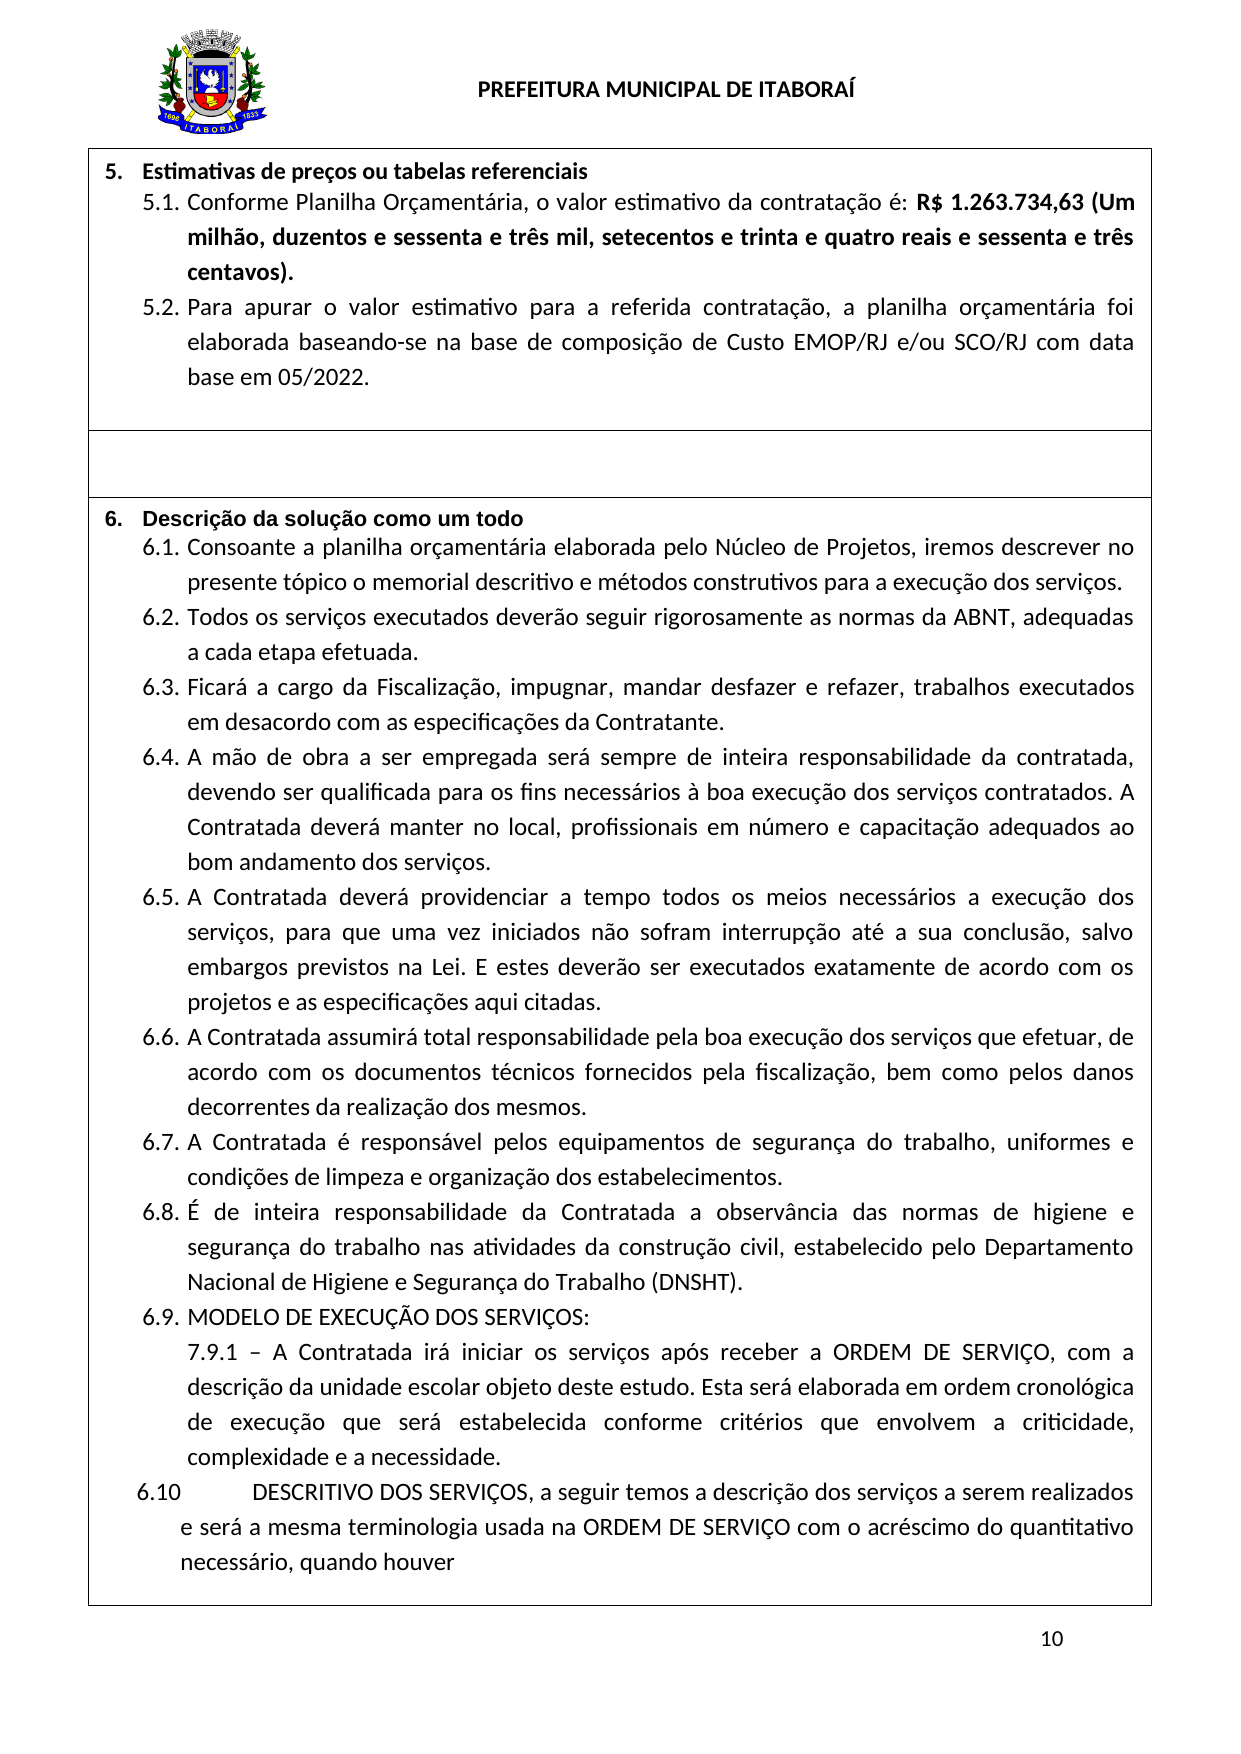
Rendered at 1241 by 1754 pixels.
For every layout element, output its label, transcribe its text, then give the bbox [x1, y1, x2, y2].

table_cell Estimativas de preços ou tabelas referenciais Conforme Planilha Orçamentária, o valor estimativo da contratação é: R$ 1.263.734,63 (Um milhão, duzentos e sessenta e três mil, setecentos e trinta e quatro reais e sessenta e três centavos). Para apurar o valor estimativo para a referida contratação, a planilha orçamentária foi elaborada baseando-se na base de composição de Custo EMOP/RJ e/ou SCO/RJ com data base em 05/2022. [89, 149, 1151, 430]
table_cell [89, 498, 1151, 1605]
table_cell [89, 431, 1151, 497]
picture [157, 29, 267, 133]
